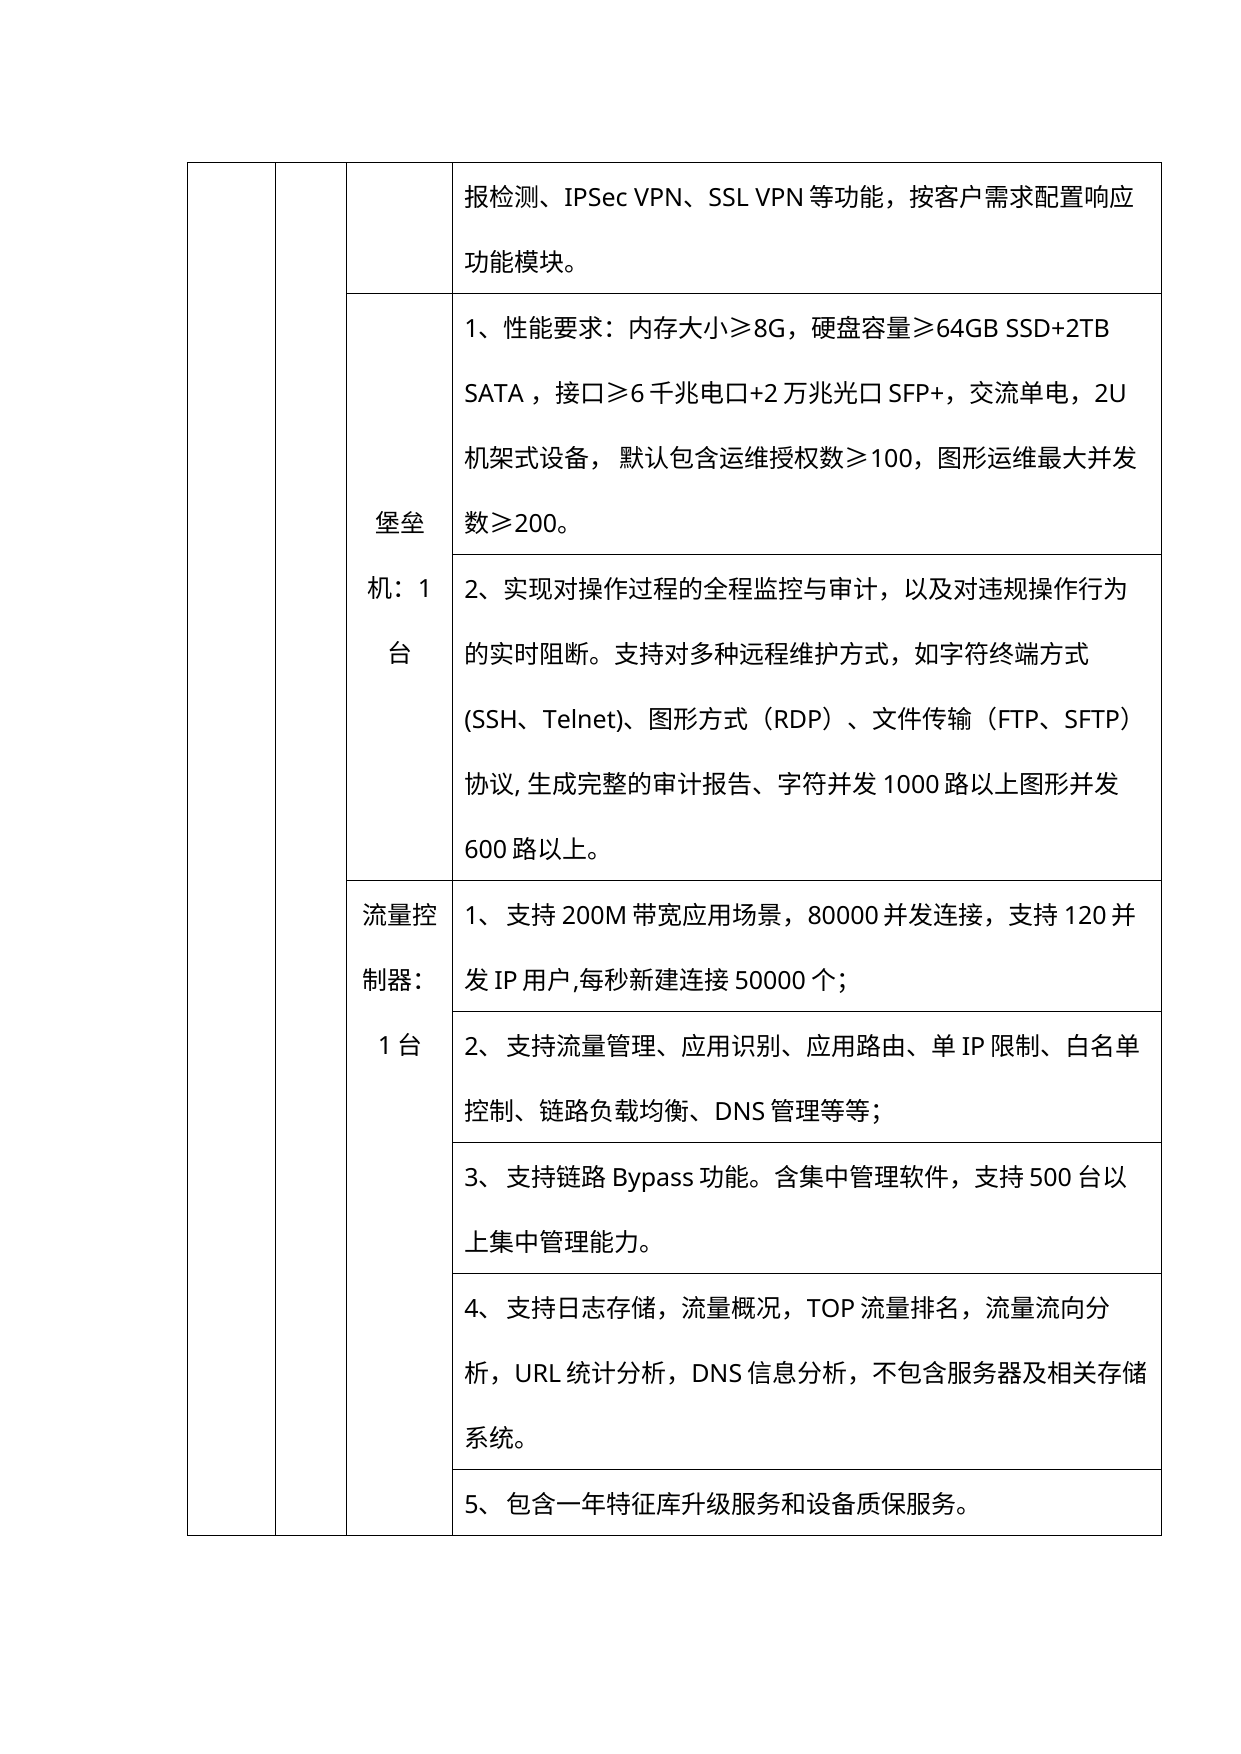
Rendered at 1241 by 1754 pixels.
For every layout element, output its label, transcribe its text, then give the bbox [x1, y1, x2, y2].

table_cell 4、 支持日志存储，流量概况，TOP流量排名，流量流向分析，URL统计分析，DNS信息分析，不包含服务器及相关存储系统。 [453, 1274, 1161, 1469]
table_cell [453, 163, 1161, 293]
table_cell 3、 支持链路Bypass功能。含集中管理软件，支持500台以上集中管理能力。 [453, 1143, 1161, 1273]
table_cell 1、性能要求：内存大小≥8G，硬盘容量≥64GB SSD+2TB SATA ，接口≥6千兆电口+2万兆光口SFP+，交流单电，2U机架式设备， 默认包含运维授权数≥100，图形运维最大并发数≥200。 [453, 294, 1161, 554]
table_cell 2、 支持流量管理、应用识别、应用路由、单IP限制、白名单控制、链路负载均衡、DNS管理等等； [453, 1012, 1161, 1142]
table_cell 堡垒机：1台 [347, 294, 452, 880]
table_cell 流量控制器：1台 [347, 881, 452, 1535]
table_cell 5、 包含一年特征库升级服务和设备质保服务。 [453, 1470, 1161, 1535]
table_cell 1、 支持200M带宽应用场景，80000并发连接，支持120并发IP用户,每秒新建连接50000个； [453, 881, 1161, 1011]
table_cell 2、实现对操作过程的全程监控与审计，以及对违规操作行为的实时阻断。支持对多种远程维护方式，如字符终端方式(SSH、Telnet)、图形方式（RDP）、文件传输（FTP、SFTP）协议, 生成完整的审计报告、字符并发1000路以上图形并发600路以上。 [453, 555, 1161, 880]
